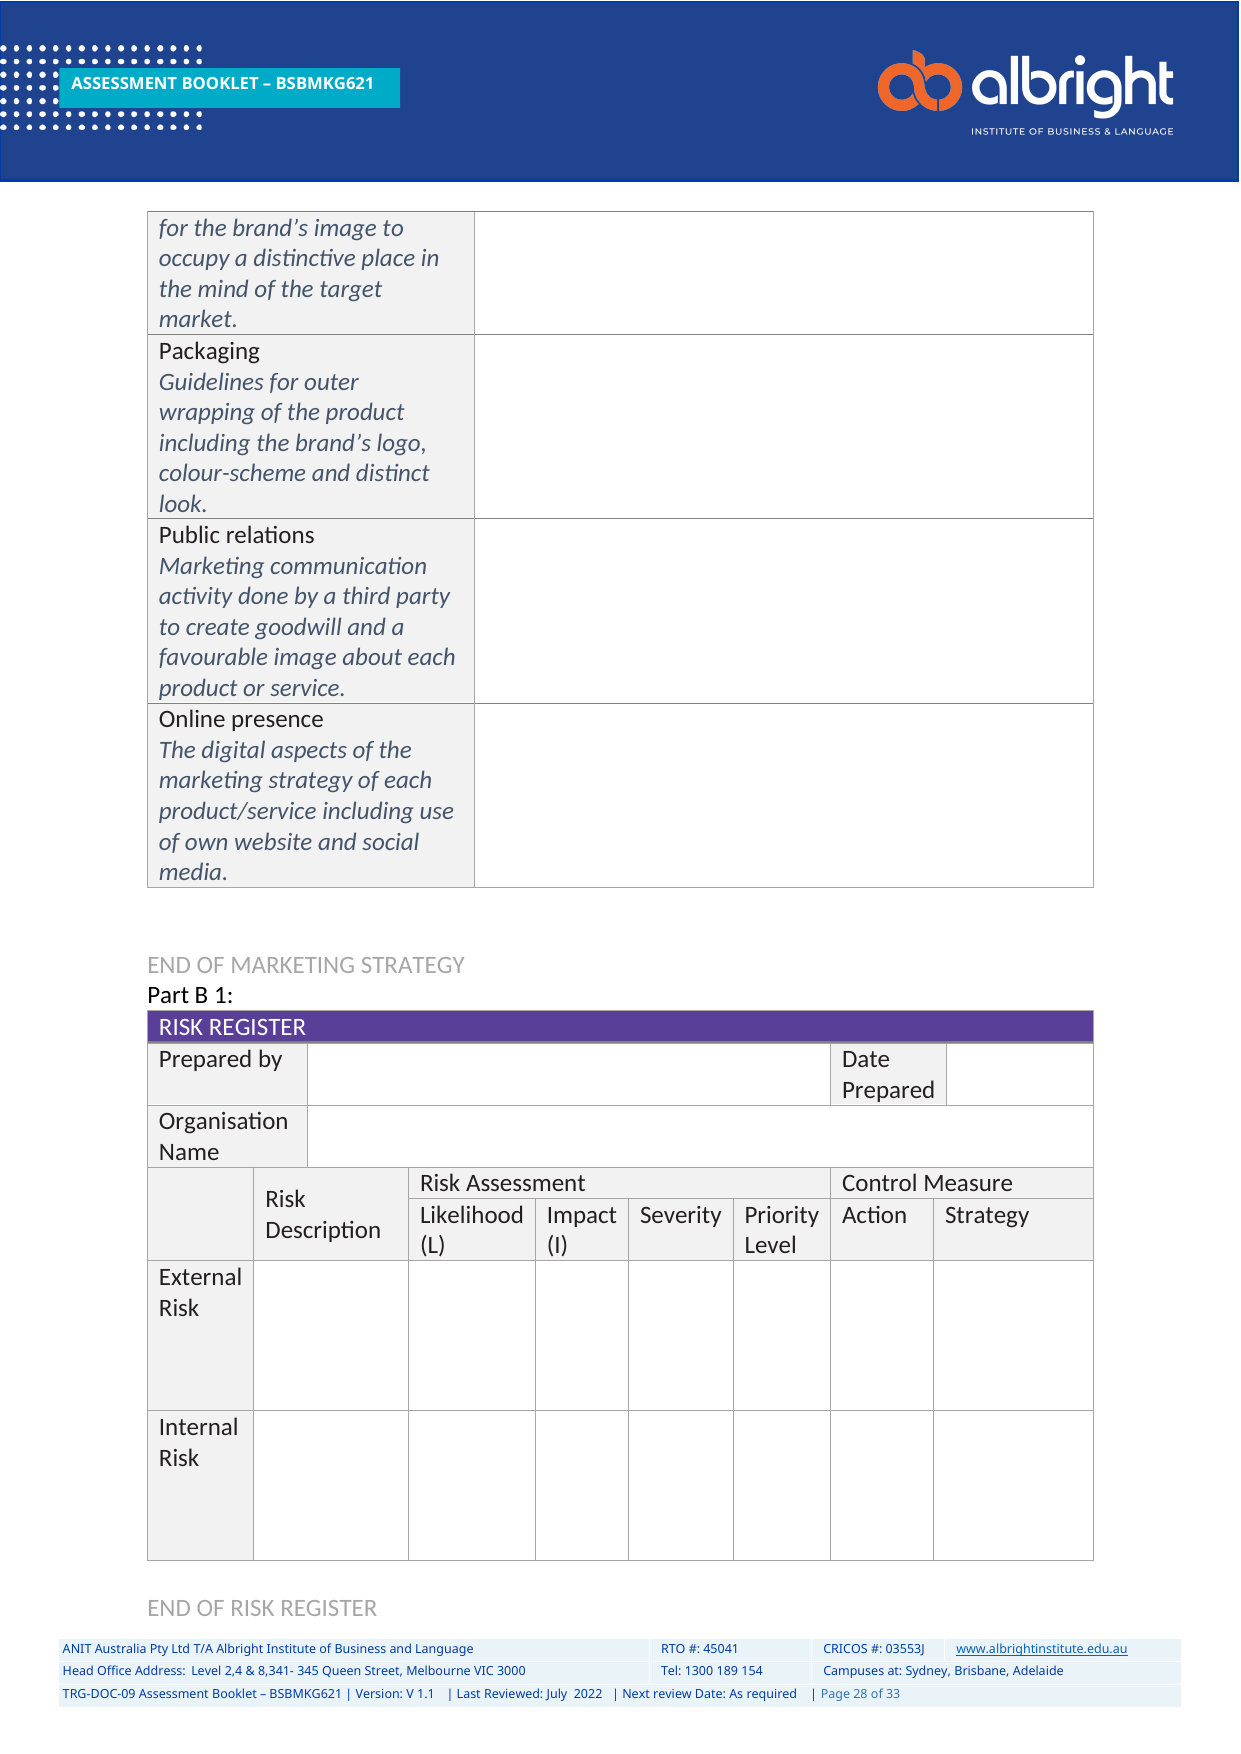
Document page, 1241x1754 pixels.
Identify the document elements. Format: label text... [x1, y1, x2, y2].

table_cell [475, 519, 1093, 702]
table_cell [475, 335, 1093, 518]
table_cell [831, 1411, 933, 1560]
table_cell Action [831, 1199, 933, 1260]
picture [0, 45, 202, 130]
table_cell [536, 1411, 628, 1560]
table_header Prepared by [148, 1044, 307, 1104]
table_cell [734, 1411, 830, 1560]
table_header [308, 1044, 830, 1104]
table_cell Strategy [934, 1199, 1093, 1260]
table_cell [734, 1261, 830, 1410]
table_cell [831, 1261, 933, 1410]
table_cell Online presence The digital aspects of the marketing strategy of each product/service including use of own website and social media. [148, 704, 474, 887]
table_cell Severity [629, 1199, 733, 1260]
table_cell Packaging Guidelines for outer wrapping of the product including the brand’s logo, colour-scheme and distinct look. [148, 335, 474, 518]
table_cell [254, 1261, 408, 1410]
table_cell Priority Level [734, 1199, 830, 1260]
table_header Date Prepared [831, 1044, 946, 1104]
table_cell [409, 1261, 535, 1410]
text Part B 1: [147, 979, 1093, 1010]
table_cell Risk Assessment [409, 1168, 830, 1198]
table_cell [409, 1411, 535, 1560]
table_cell Internal Risk [148, 1411, 253, 1560]
table_cell [308, 1106, 1093, 1167]
table_cell Positioning Activities to be undertaken for the brand’s image to occupy a distinctive place in the mind of the target market. [148, 212, 474, 334]
table_cell [536, 1261, 628, 1410]
table_cell External Risk [148, 1261, 253, 1410]
table_cell [254, 1411, 408, 1560]
table_cell Control Measure [831, 1168, 1093, 1198]
table_cell [629, 1411, 733, 1560]
table_cell Organisation Name [148, 1106, 307, 1167]
table_cell Impact (I) [536, 1199, 628, 1260]
text END OF RISK REGISTER [147, 1592, 1093, 1622]
table_header [947, 1044, 1093, 1104]
table_cell [475, 212, 1093, 334]
table_cell Likelihood (L) [409, 1199, 535, 1260]
table_cell [934, 1261, 1093, 1410]
text END OF MARKETING STRATEGY [147, 949, 1093, 979]
table_cell [475, 704, 1093, 887]
picture [873, 45, 1177, 141]
table_cell [148, 1168, 253, 1260]
table_cell Risk Description [254, 1168, 408, 1260]
table_header RISK REGISTER [148, 1011, 1093, 1041]
table_cell [934, 1411, 1093, 1560]
table_cell Public relations Marketing communication activity done by a third party to create goodwill and a favourable image about each product or service. [148, 519, 474, 702]
table_cell [629, 1261, 733, 1410]
